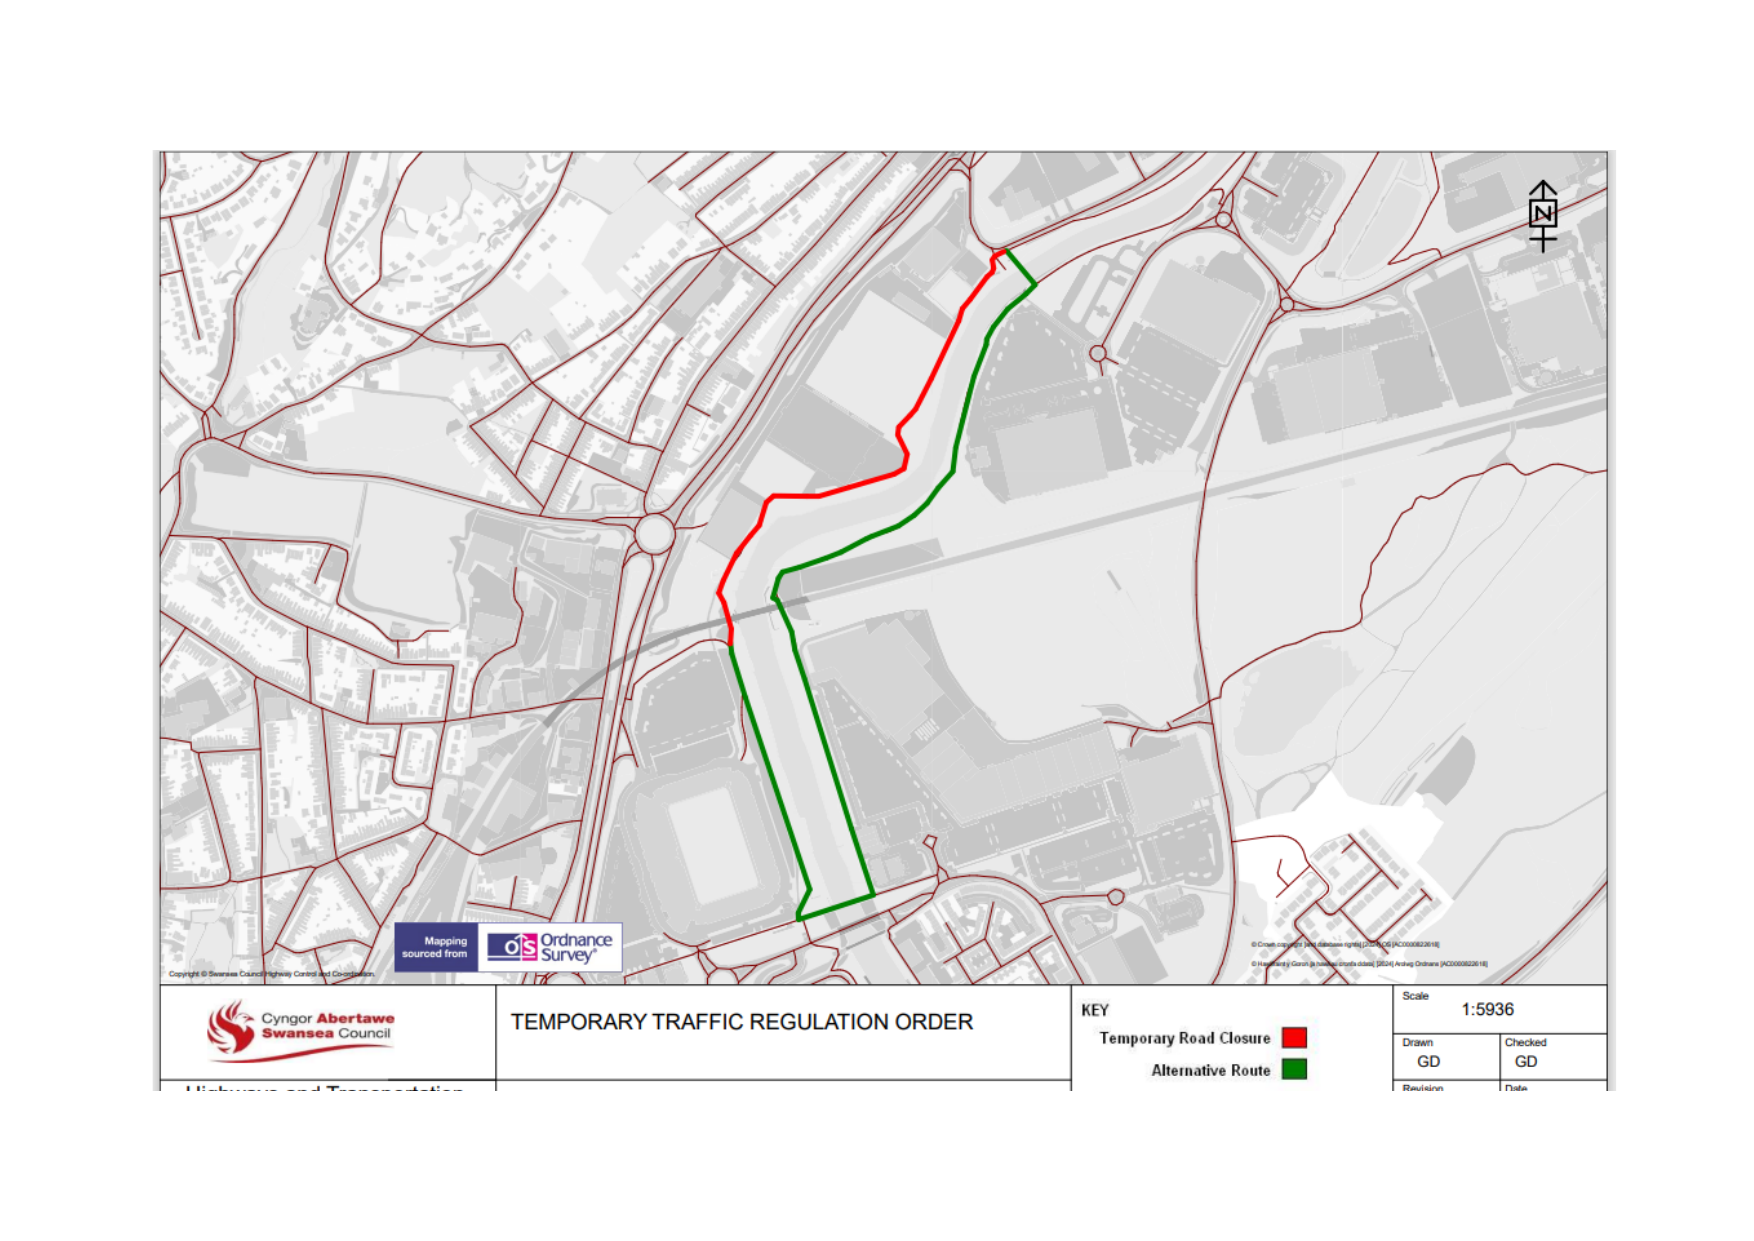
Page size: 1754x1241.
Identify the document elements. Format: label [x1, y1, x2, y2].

picture [152, 150, 1617, 1091]
